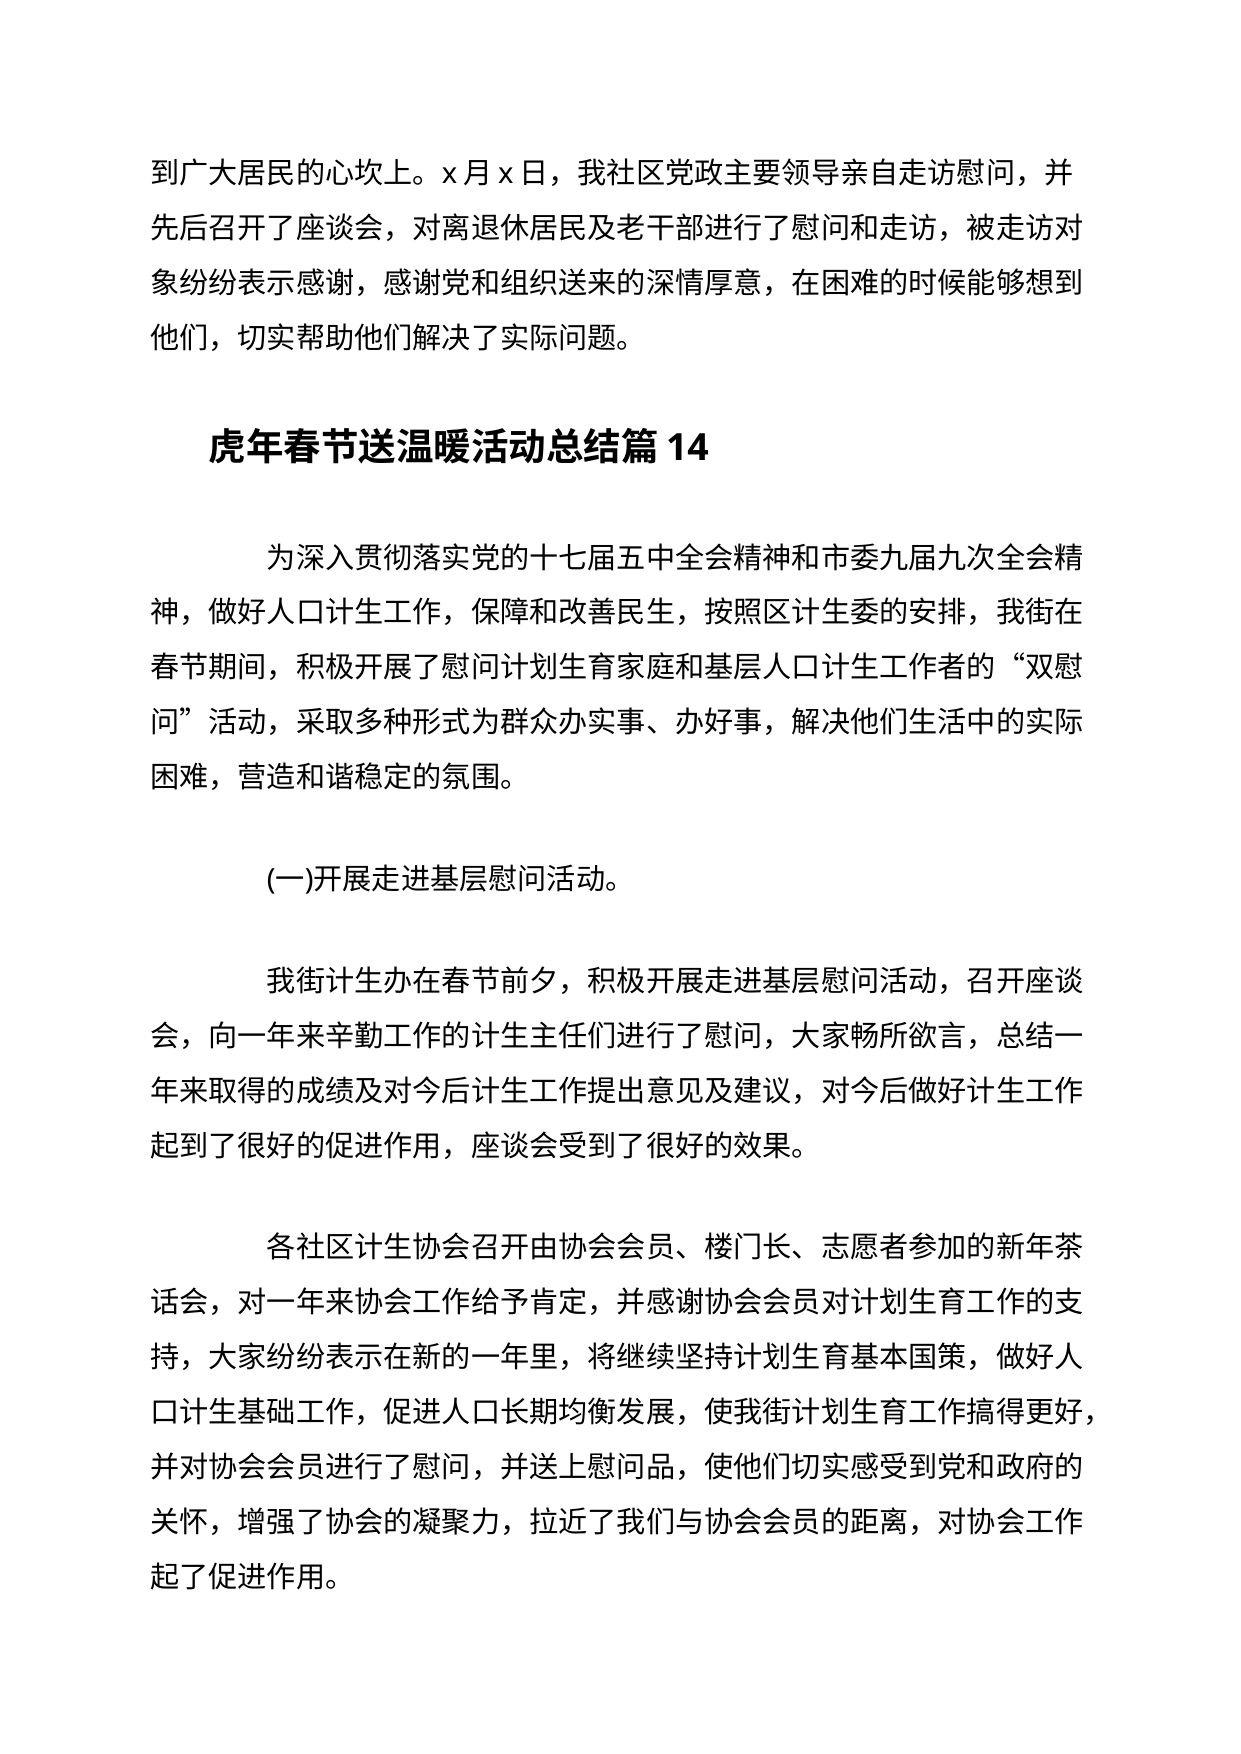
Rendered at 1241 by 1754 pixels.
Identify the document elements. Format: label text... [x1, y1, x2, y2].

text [150, 150, 1090, 357]
text (一)开展走进基层慰问活动。 [150, 856, 1090, 898]
text 我街计生办在春节前夕，积极开展走进基层慰问活动，召开座谈会，向一年来辛勤工作的计生主任们进行了慰问，大家畅所欲言，总结一年来取得的成绩及对今后计生工作提出意见及建议，对今后做好计生工作起到了很好的促进作用，座谈会受到了很好的效果。 [150, 957, 1090, 1164]
text 虎年春节送温暖活动总结篇14 [150, 417, 1090, 471]
text 为深入贯彻落实党的十七届五中全会精神和市委九届九次全会精神，做好人口计生工作，保障和改善民生，按照区计生委的安排，我街在春节期间，积极开展了慰问计划生育家庭和基层人口计生工作者的“双慰问”活动，采取多种形式为群众办实事、办好事，解决他们生活中的实际困难，营造和谐稳定的氛围。 [150, 534, 1090, 796]
text 各社区计生协会召开由协会会员、楼门长、志愿者参加的新年茶话会，对一年来协会工作给予肯定，并感谢协会会员对计划生育工作的支持，大家纷纷表示在新的一年里，将继续坚持计划生育基本国策，做好人口计生基础工作，促进人口长期均衡发展，使我街计划生育工作搞得更好，并对协会会员进行了慰问，并送上慰问品，使他们切实感受到党和政府的关怀，增强了协会的凝聚力，拉近了我们与协会会员的距离，对协会工作起了促进作用。 [150, 1224, 1090, 1596]
